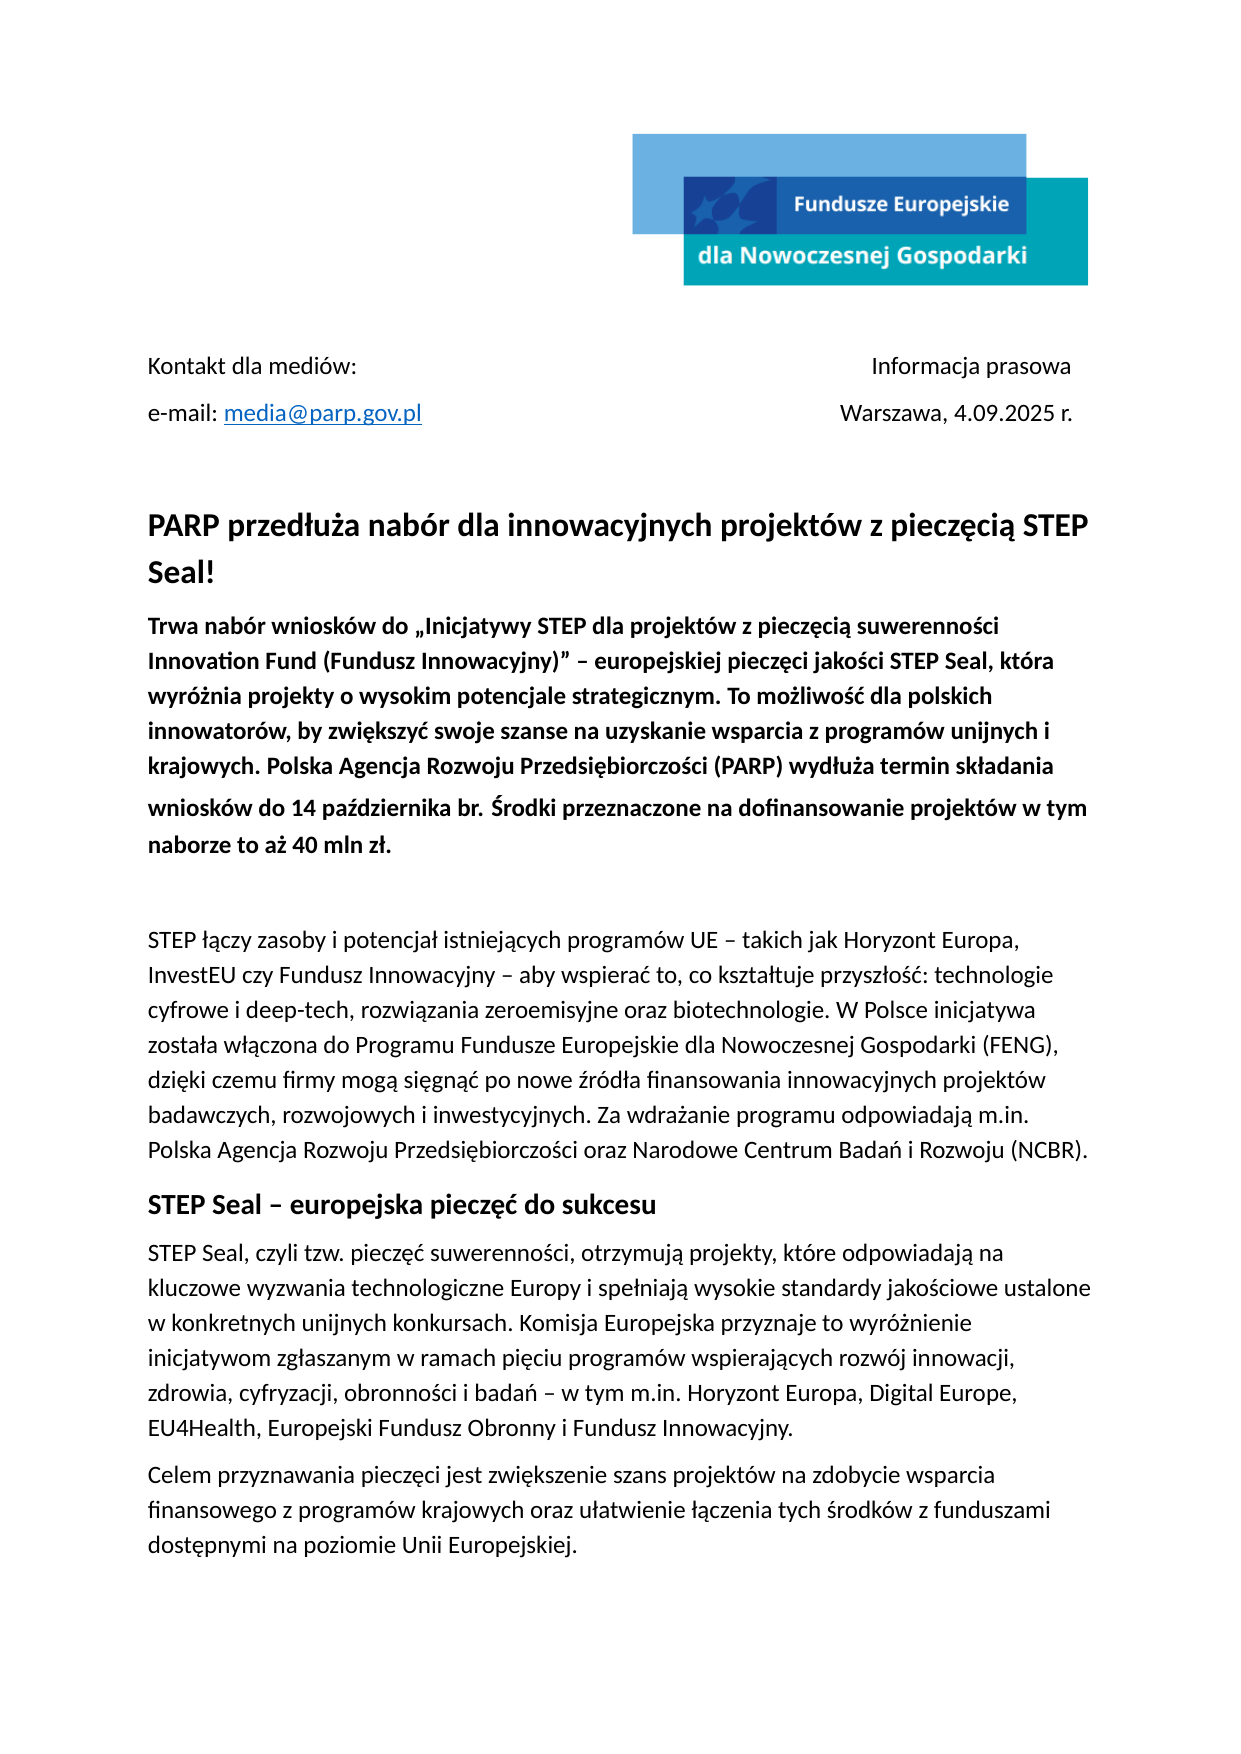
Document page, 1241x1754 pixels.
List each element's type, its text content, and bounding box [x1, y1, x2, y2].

text Kontakt dla mediów: Informacja prasowa [148, 350, 1093, 381]
text STEP łączy zasoby i potencjał istniejących programów UE – takich jak Horyzont Europa, InvestEU czy Fundusz Innowacyjny – aby wspierać to, co kształtuje przyszłość: technologie cyfrowe i deep-tech, rozwiązania zeroemisyjne oraz biotechnologie. W Polsce inicjatywa została włączona do Programu Fundusze Europejskie dla Nowoczesnej Gospodarki (FENG), dzięki czemu firmy mogą sięgnąć po nowe źródła finansowania innowacyjnych projektów badawczych, rozwojowych i inwestycyjnych. Za wdrażanie programu odpowiadają m.in. Polska Agencja Rozwoju Przedsiębiorczości oraz Narodowe Centrum Badań i Rozwoju (NCBR). [148, 924, 1093, 1165]
text e-mail: media@parp.gov.pl Warszawa, 4.09.2025 r. [148, 398, 1093, 428]
text Celem przyznawania pieczęci jest zwiększenie szans projektów na zdobycie wsparcia finansowego z programów krajowych oraz ułatwienie łączenia tych środków z funduszami dostępnymi na poziomie Unii Europejskiej. [148, 1459, 1093, 1560]
text Trwa nabór wniosków do „Inicjatywy STEP dla projektów z pieczęcią suwerenności Innovation Fund (Fundusz Innowacyjny)” – europejskiej pieczęci jakości STEP Seal, która wyróżnia projekty o wysokim potencjale strategicznym. To możliwość dla polskich innowatorów, by zwiększyć swoje szanse na uzyskanie wsparcia z programów unijnych i krajowych. Polska Agencja Rozwoju Przedsiębiorczości (PARP) wydłuża termin składania wniosków do 14 października br. Środki przeznaczone na dofinansowanie projektów w tym naborze to aż 40 mln zł. [148, 610, 1093, 860]
text STEP Seal, czyli tzw. pieczęć suwerenności, otrzymują projekty, które odpowiadają na kluczowe wyzwania technologiczne Europy i spełniają wysokie standardy jakościowe ustalone w konkretnych unijnych konkursach. Komisja Europejska przyznaje to wyróżnienie inicjatywom zgłaszanym w ramach pięciu programów wspierających rozwój innowacji, zdrowia, cyfryzacji, obronności i badań – w tym m.in. Horyzont Europa, Digital Europe, EU4Health, Europejski Fundusz Obronny i Fundusz Innowacyjny. [148, 1237, 1093, 1442]
subtitle PARP przedłuża nabór dla innowacyjnych projektów z pieczęcią STEP Seal! [148, 504, 1093, 592]
picture [596, 113, 1109, 298]
subtitle STEP Seal – europejska pieczęć do sukcesu [148, 1186, 1093, 1221]
